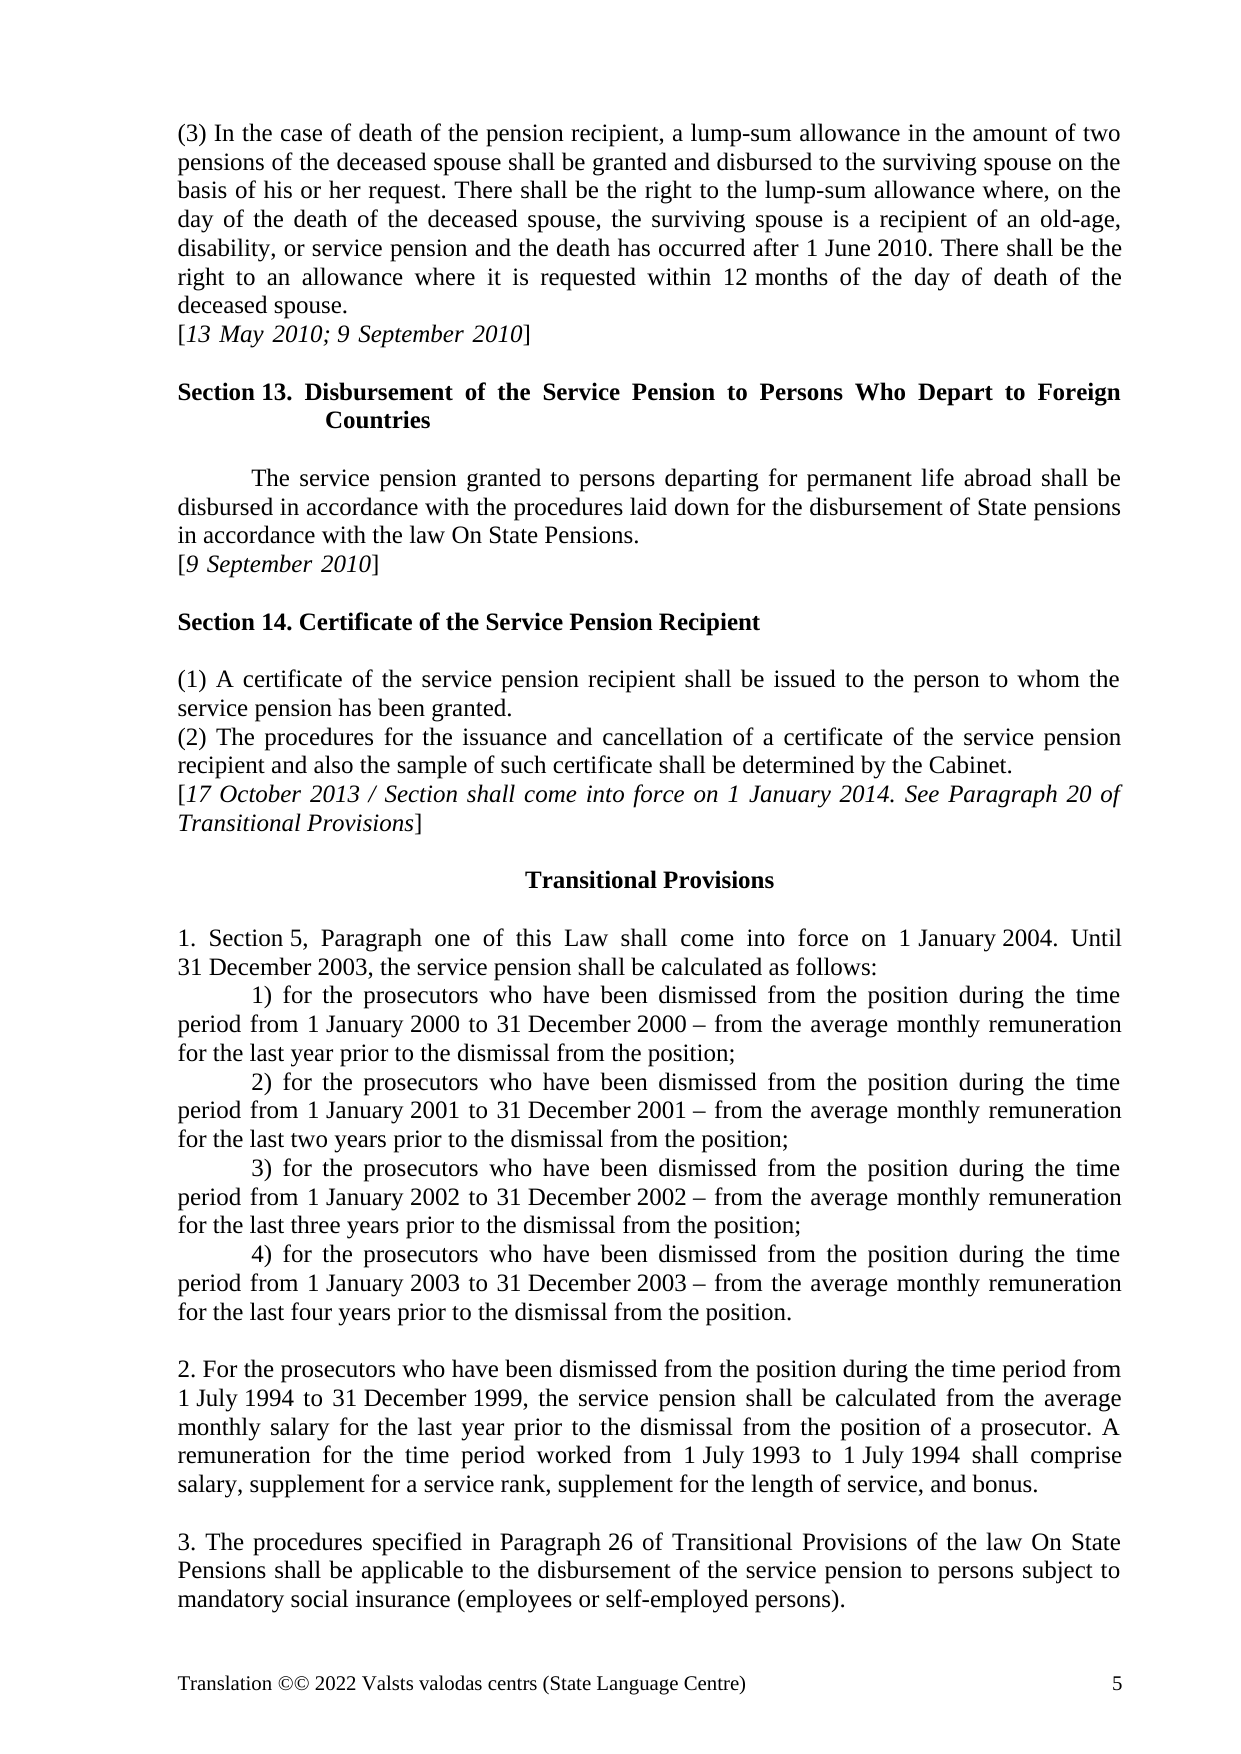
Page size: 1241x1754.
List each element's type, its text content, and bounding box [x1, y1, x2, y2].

text 2) for the prosecutors who have been dismissed from the position during the time period from 1 January 2001 to 31 December 2001 – from the average monthly remuneration for the last two years prior to the dismissal from the position; [177, 1067, 1122, 1153]
text 1. Section 5, Paragraph one of this Law shall come into force on 1 January 2004. Until 31 December 2003, the service pension shall be calculated as follows: [177, 923, 1122, 981]
text Section 14. Certificate of the Service Pension Recipient [177, 607, 1122, 636]
text 2. For the prosecutors who have been dismissed from the position during the time period from 1 July 1994 to 31 December 1999, the service pension shall be calculated from the average monthly salary for the last year prior to the dismissal from the position of a prosecutor. A remuneration for the time period worked from 1 July 1993 to 1 July 1994 shall comprise salary, supplement for a service rank, supplement for the length of service, and bonus. [177, 1354, 1122, 1498]
text [17 October 2013 / Section shall come into force on 1 January 2014. See Paragraph 20 of Transitional Provisions] [177, 779, 1122, 837]
text [13 May 2010; 9 September 2010] [177, 319, 1122, 348]
text 4) for the prosecutors who have been dismissed from the position during the time period from 1 January 2003 to 31 December 2003 – from the average monthly remuneration for the last four years prior to the dismissal from the position. [177, 1239, 1122, 1326]
text (3) In the case of death of the pension recipient, a lump-sum allowance in the amount of two pensions of the deceased spouse shall be granted and disbursed to the surviving spouse on the basis of his or her request. There shall be the right to the lump-sum allowance where, on the day of the death of the deceased spouse, the surviving spouse is a recipient of an old-age, disability, or service pension and the death has occurred after 1 June 2010. There shall be the right to an allowance where it is requested within 12 months of the day of death of the deceased spouse. [177, 118, 1122, 319]
text 1) for the prosecutors who have been dismissed from the position during the time period from 1 January 2000 to 31 December 2000 – from the average monthly remuneration for the last year prior to the dismissal from the position; [177, 981, 1122, 1067]
text (1) A certificate of the service pension recipient shall be issued to the person to whom the service pension has been granted. [177, 664, 1122, 722]
text 3) for the prosecutors who have been dismissed from the position during the time period from 1 January 2002 to 31 December 2002 – from the average monthly remuneration for the last three years prior to the dismissal from the position; [177, 1153, 1122, 1239]
text (2) The procedures for the issuance and cancellation of a certificate of the service pension recipient and also the sample of such certificate shall be determined by the Cabinet. [177, 722, 1122, 779]
text Section 13. Disbursement of the Service Pension to Persons Who Depart to Foreign Countries [177, 377, 1122, 434]
text 3. The procedures specified in Paragraph 26 of Transitional Provisions of the law On State Pensions shall be applicable to the disbursement of the service pension to persons subject to mandatory social insurance (employees or self-employed persons). [177, 1527, 1122, 1613]
text The service pension granted to persons departing for permanent life abroad shall be disbursed in accordance with the procedures laid down for the disbursement of State pensions in accordance with the law On State Pensions. [177, 463, 1122, 549]
text [9 September 2010] [177, 549, 1122, 578]
text Transitional Provisions [177, 866, 1122, 894]
